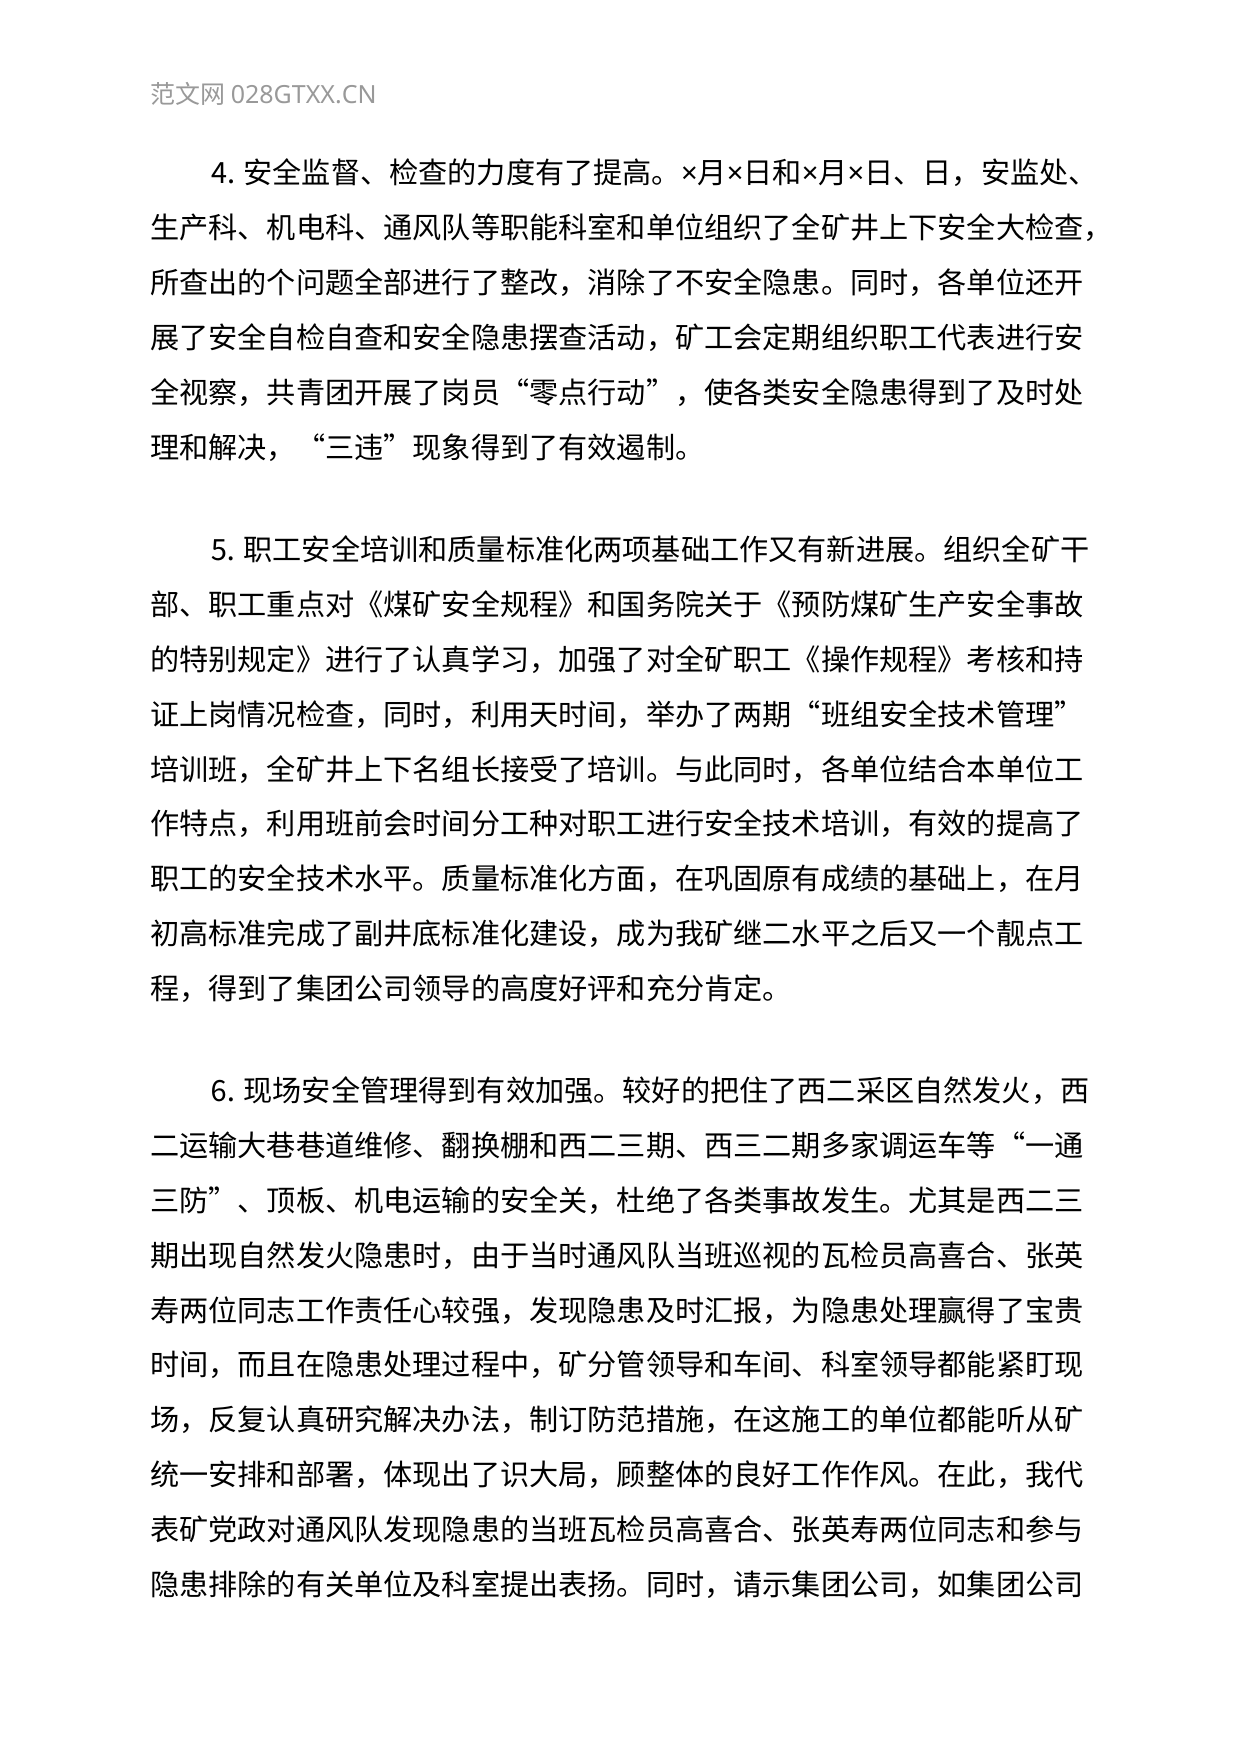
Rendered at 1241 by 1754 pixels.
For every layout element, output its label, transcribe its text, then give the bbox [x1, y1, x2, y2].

text ⒌职工安全培训和质量标准化两项基础工作又有新进展。组织全矿干部、职工重点对《煤矿安全规程》和国务院关于《预防煤矿生产安全事故的特别规定》进行了认真学习，加强了对全矿职工《操作规程》考核和持证上岗情况检查，同时，利用天时间，举办了两期“班组安全技术管理”培训班，全矿井上下名组长接受了培训。与此同时，各单位结合本单位工作特点，利用班前会时间分工种对职工进行安全技术培训，有效的提高了职工的安全技术水平。质量标准化方面，在巩固原有成绩的基础上，在月初高标准完成了副井底标准化建设，成为我矿继二水平之后又一个靓点工程，得到了集团公司领导的高度好评和充分肯定。 [150, 526, 1090, 1008]
text ⒋安全监督、检查的力度有了提高。×月×日和×月×日、日，安监处、生产科、机电科、通风队等职能科室和单位组织了全矿井上下安全大检查，所查出的个问题全部进行了整改，消除了不安全隐患。同时，各单位还开展了安全自检自查和安全隐患摆查活动，矿工会定期组织职工代表进行安全视察，共青团开展了岗员“零点行动”，使各类安全隐患得到了及时处理和解决，“三违”现象得到了有效遏制。 [150, 150, 1090, 467]
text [150, 1067, 1090, 1604]
